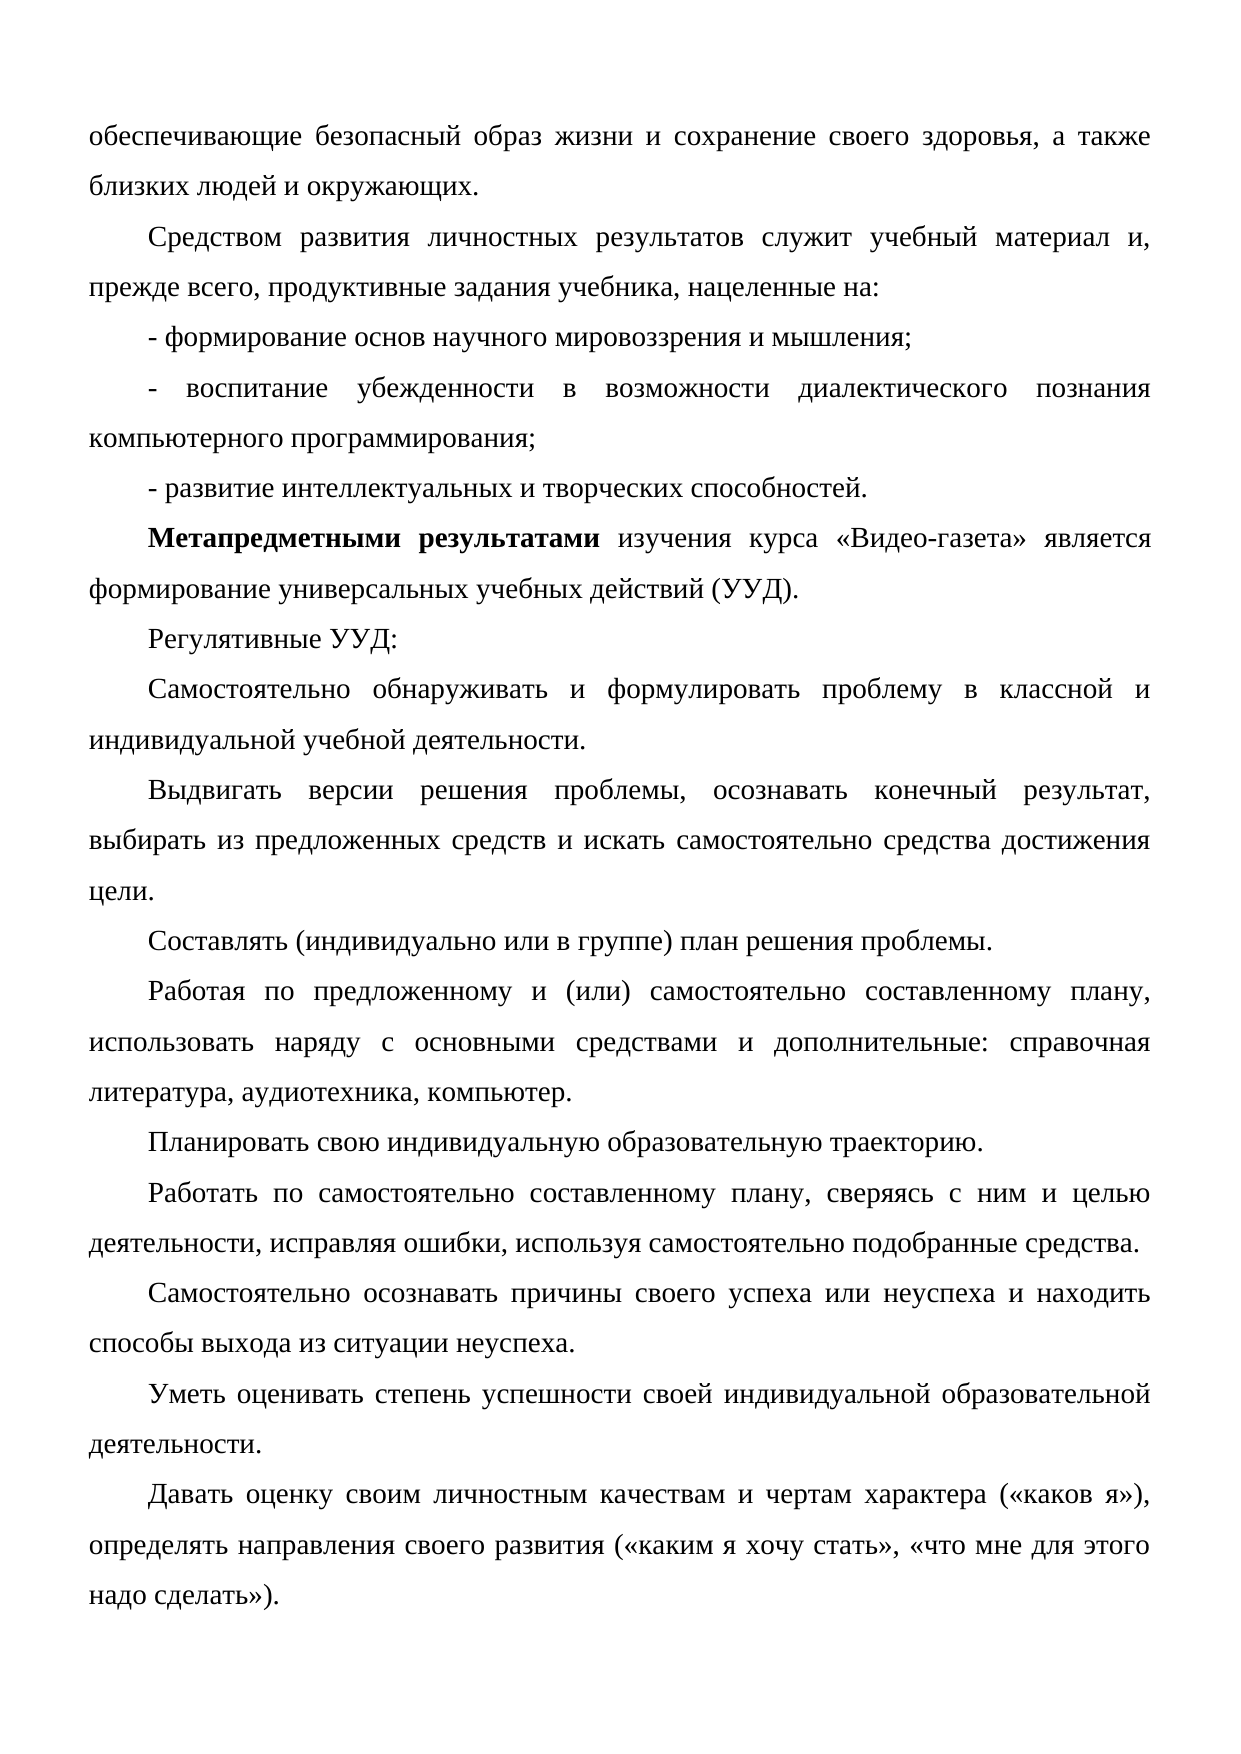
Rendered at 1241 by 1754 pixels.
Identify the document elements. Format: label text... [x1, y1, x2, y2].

text Работать по самостоятельно составленному плану, сверяясь с ним и целью деятельности, исправляя ошибки, используя самостоятельно подобранные средства. [89, 1175, 1152, 1258]
text Средством развития личностных результатов служит учебный материал и, прежде всего, продуктивные задания учебника, нацеленные на: [89, 219, 1152, 303]
text - формирование основ научного мировоззрения и мышления; [89, 319, 1152, 353]
text Планировать свою индивидуальную образовательную траекторию. [89, 1124, 1152, 1158]
text Выдвигать версии решения проблемы, осознавать конечный результат, выбирать из предложенных средств и искать самостоятельно средства достижения цели. [89, 772, 1152, 906]
text Метапредметными результатами изучения курса «Видео-газета» является формирование универсальных учебных действий (УУД). [89, 521, 1152, 604]
text - воспитание убежденности в возможности диалектического познания компьютерного программирования; [89, 370, 1152, 453]
text Давать оценку своим личностным качествам и чертам характера («каков я»), определять направления своего развития («каким я хочу стать», «что мне для этого надо сделать»). [89, 1477, 1152, 1611]
text Работая по предложенному и (или) самостоятельно составленному плану, использовать наряду с основными средствами и дополнительные: справочная литература, аудиотехника, компьютер. [89, 973, 1152, 1108]
text Уметь оценивать степень успешности своей индивидуальной образовательной деятельности. [89, 1376, 1152, 1460]
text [89, 118, 1152, 202]
text Самостоятельно осознавать причины своего успеха или неуспеха и находить способы выхода из ситуации неуспеха. [89, 1275, 1152, 1359]
text Составлять (индивидуально или в группе) план решения проблемы. [89, 923, 1152, 957]
text Регулятивные УУД: [89, 621, 1152, 655]
text Самостоятельно обнаруживать и формулировать проблему в классной и индивидуальной учебной деятельности. [89, 672, 1152, 755]
text - развитие интеллектуальных и творческих способностей. [89, 470, 1152, 504]
